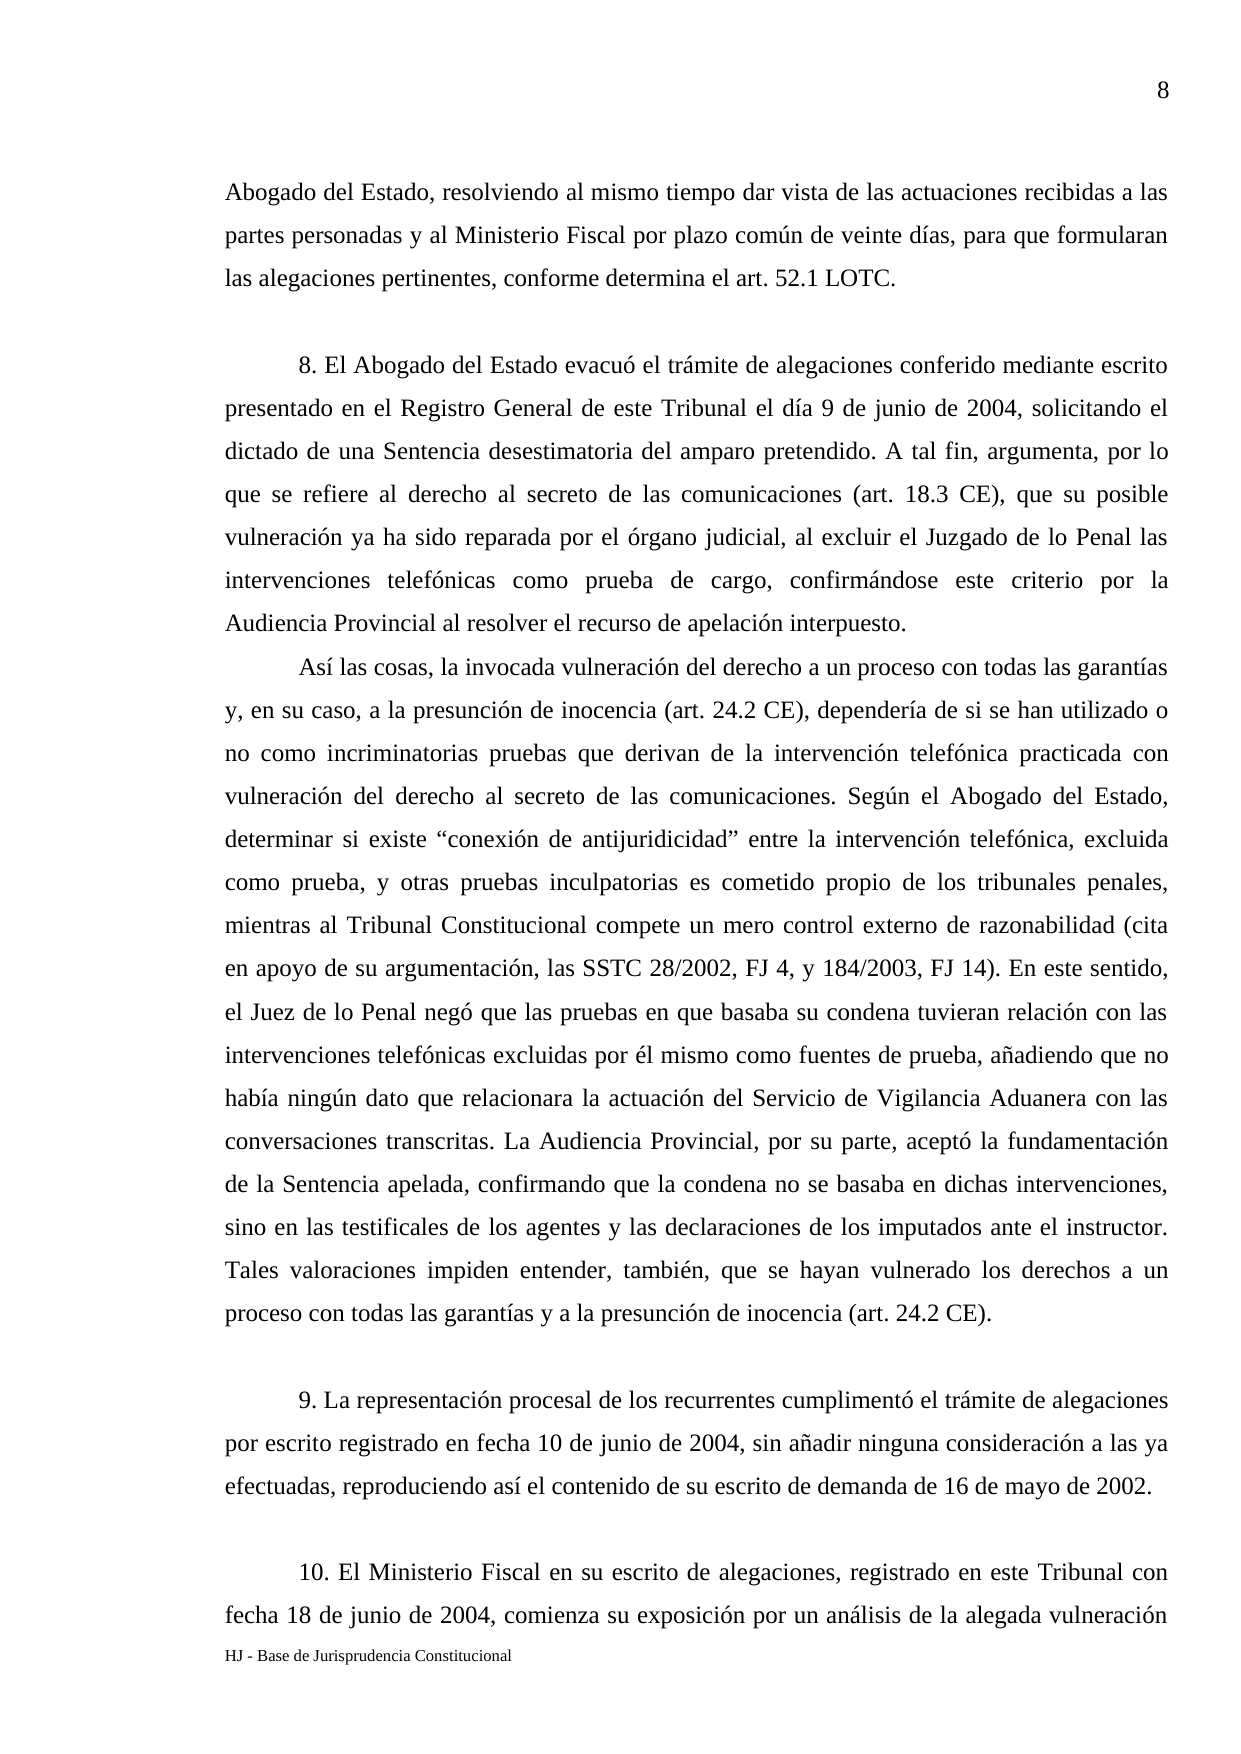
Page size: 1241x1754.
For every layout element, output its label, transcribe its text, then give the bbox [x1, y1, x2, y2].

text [224, 177, 1169, 292]
text 8. El Abogado del Estado evacuó el trámite de alegaciones conferido mediante escrito presentado en el Registro General de este Tribunal el día 9 de junio de 2004, solicitando el dictado de una Sentencia desestimatoria del amparo pretendido. A tal fin, argumenta, por lo que se refiere al derecho al secreto de las comunicaciones (art. 18.3 CE), que su posible vulneración ya ha sido reparada por el órgano judicial, al excluir el Juzgado de lo Penal las intervenciones telefónicas como prueba de cargo, confirmándose este criterio por la Audiencia Provincial al resolver el recurso de apelación interpuesto. [224, 350, 1169, 637]
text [224, 1557, 1169, 1629]
text Así las cosas, la invocada vulneración del derecho a un proceso con todas las garantías y, en su caso, a la presunción de inocencia (art. 24.2 CE), dependería de si se han utilizado o no como incriminatorias pruebas que derivan de la intervención telefónica practicada con vulneración del derecho al secreto de las comunicaciones. Según el Abogado del Estado, determinar si existe “conexión de antijuridicidad” entre la intervención telefónica, excluida como prueba, y otras pruebas inculpatorias es cometido propio de los tribunales penales, mientras al Tribunal Constitucional compete un mero control externo de razonabilidad (cita en apoyo de su argumentación, las SSTC 28/2002, FJ 4, y 184/2003, FJ 14). En este sentido, el Juez de lo Penal negó que las pruebas en que basaba su condena tuvieran relación con las intervenciones telefónicas excluidas por él mismo como fuentes de prueba, añadiendo que no había ningún dato que relacionara la actuación del Servicio de Vigilancia Aduanera con las conversaciones transcritas. La Audiencia Provincial, por su parte, aceptó la fundamentación de la Sentencia apelada, confirmando que la condena no se basaba en dichas intervenciones, sino en las testificales de los agentes y las declaraciones de los imputados ante el instructor. Tales valoraciones impiden entender, también, que se hayan vulnerado los derechos a un proceso con todas las garantías y a la presunción de inocencia (art. 24.2 CE). [224, 652, 1169, 1327]
text 9. La representación procesal de los recurrentes cumplimentó el trámite de alegaciones por escrito registrado en fecha 10 de junio de 2004, sin añadir ninguna consideración a las ya efectuadas, reproduciendo así el contenido de su escrito de demanda de 16 de mayo de 2002. [224, 1385, 1169, 1500]
